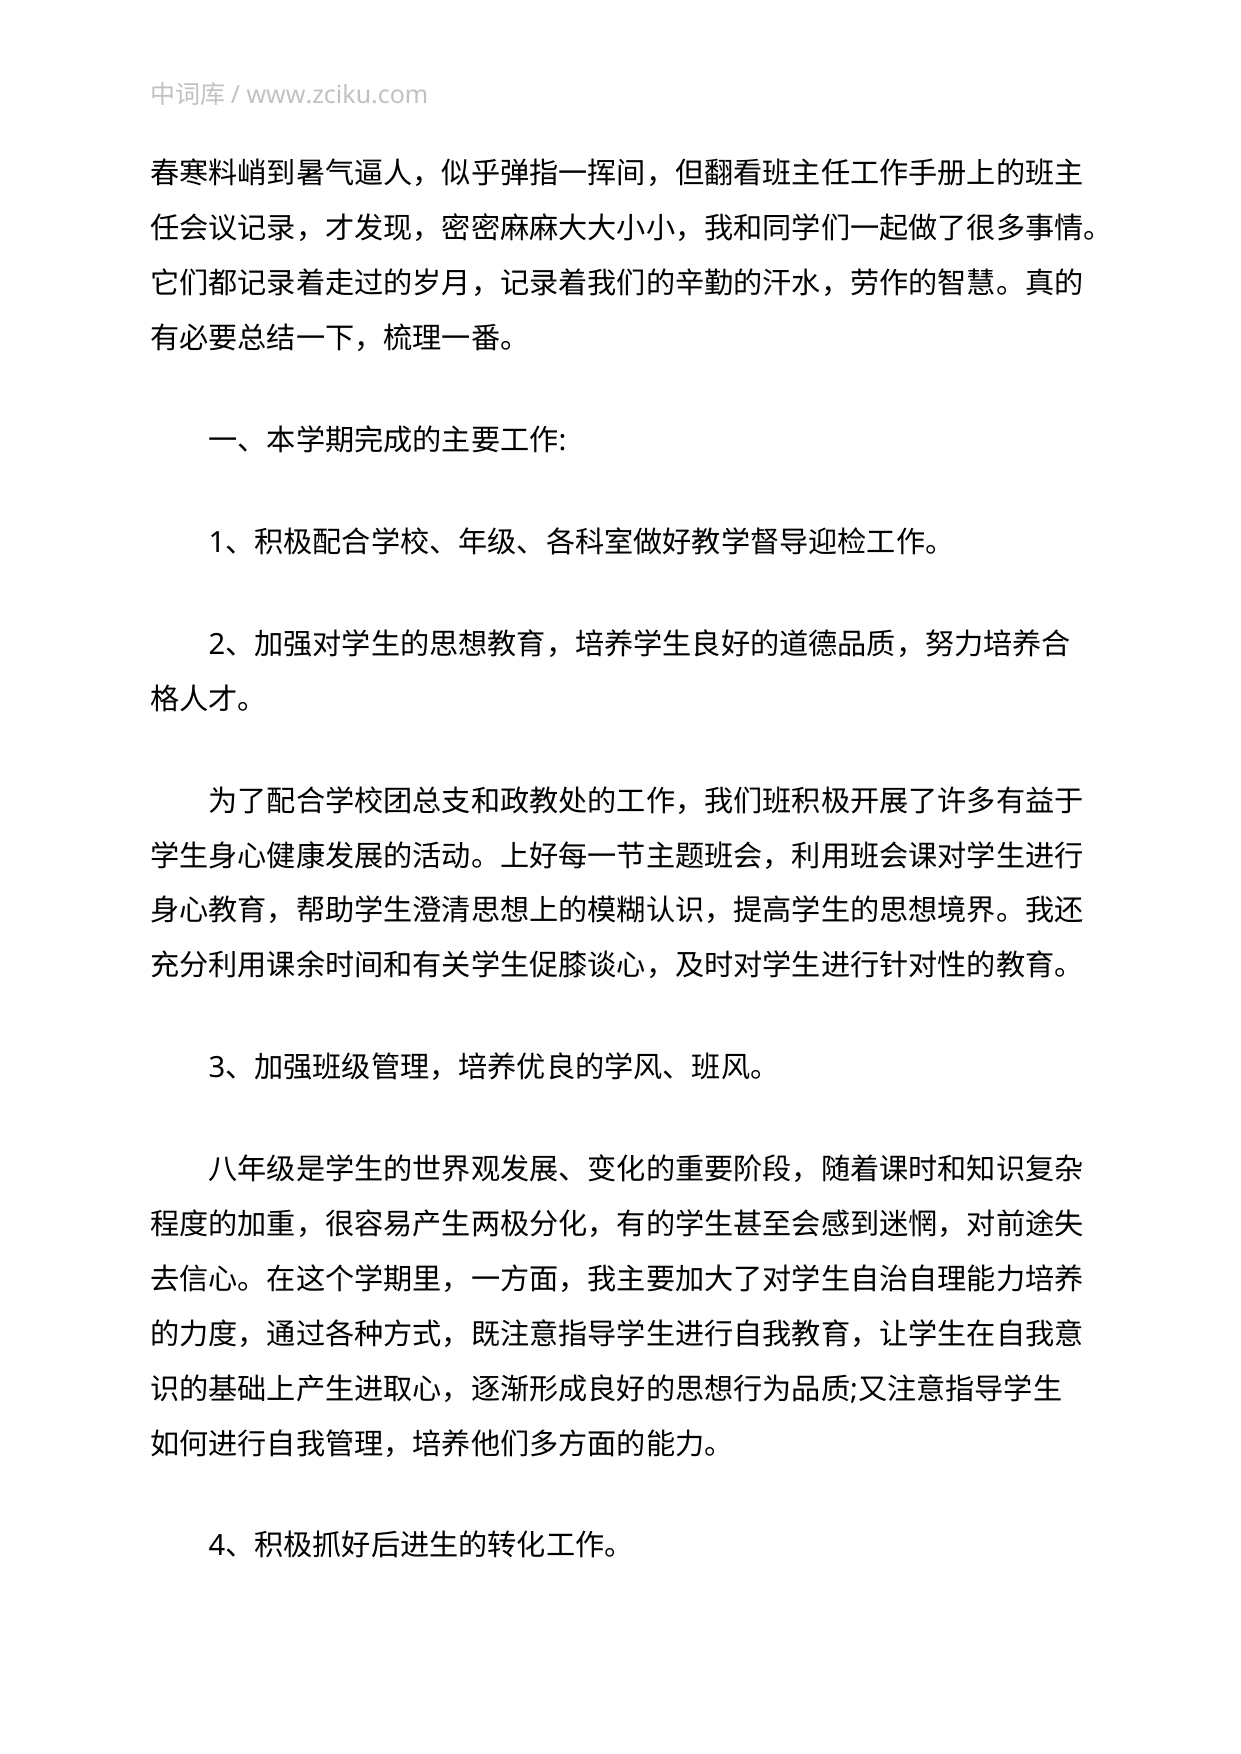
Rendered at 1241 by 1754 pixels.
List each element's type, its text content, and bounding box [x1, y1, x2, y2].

text 为了配合学校团总支和政教处的工作，我们班积极开展了许多有益于学生身心健康发展的活动。上好每一节主题班会，利用班会课对学生进行身心教育，帮助学生澄清思想上的模糊认识，提高学生的思想境界。我还充分利用课余时间和有关学生促膝谈心，及时对学生进行针对性的教育。 [150, 777, 1090, 984]
text 3、加强班级管理，培养优良的学风、班风。 [150, 1044, 1090, 1086]
text 4、积极抓好后进生的转化工作。 [150, 1522, 1090, 1564]
text 2、加强对学生的思想教育，培养学生良好的道德品质，努力培养合格人才。 [150, 620, 1090, 718]
text 八年级是学生的世界观发展、变化的重要阶段，随着课时和知识复杂程度的加重，很容易产生两极分化，有的学生甚至会感到迷惘，对前途失去信心。在这个学期里，一方面，我主要加大了对学生自治自理能力培养的力度，通过各种方式，既注意指导学生进行自我教育，让学生在自我意识的基础上产生进取心，逐渐形成良好的思想行为品质;又注意指导学生如何进行自我管理，培养他们多方面的能力。 [150, 1146, 1090, 1462]
text 一、本学期完成的主要工作: [150, 416, 1090, 459]
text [150, 150, 1090, 357]
text 1、积极配合学校、年级、各科室做好教学督导迎检工作。 [150, 518, 1090, 561]
